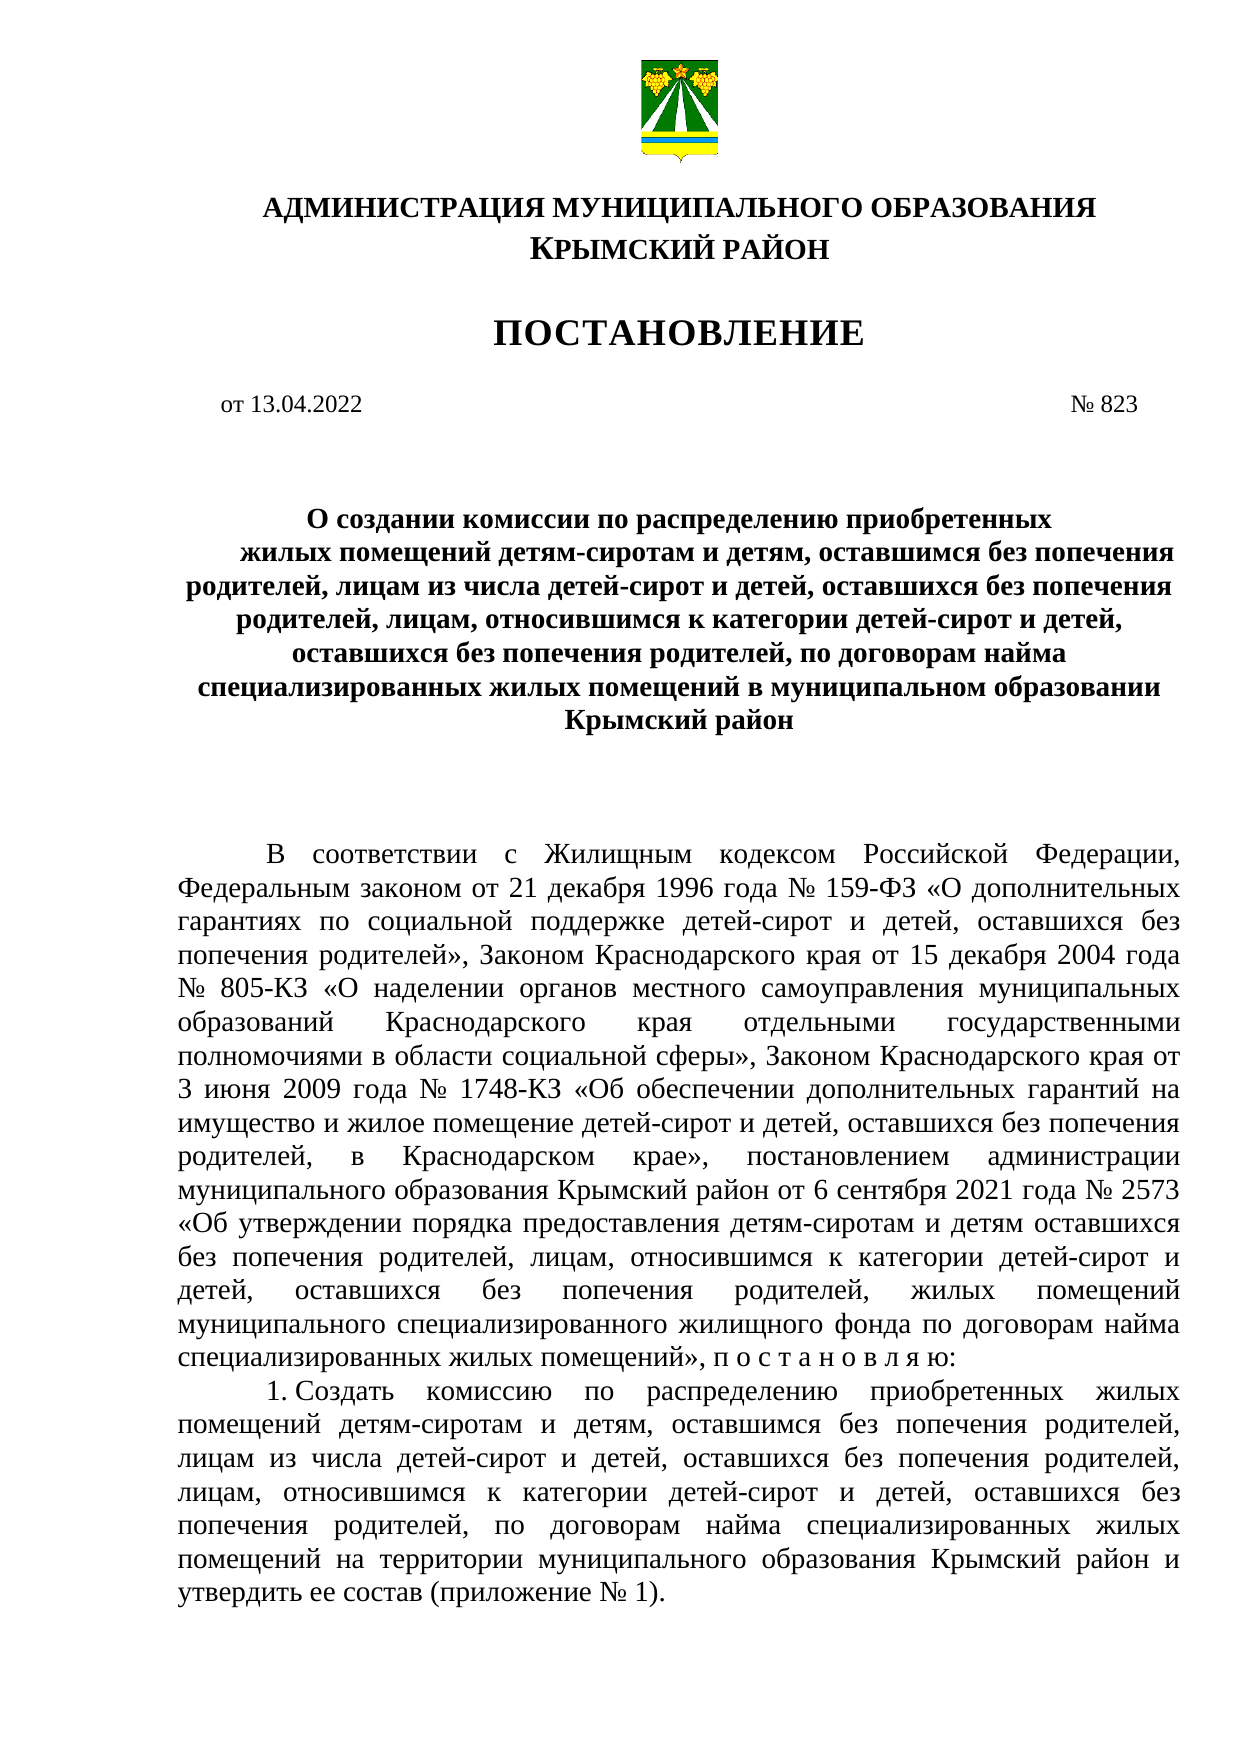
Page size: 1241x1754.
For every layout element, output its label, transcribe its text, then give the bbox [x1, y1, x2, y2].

text АДМИНИСТРАЦИЯ МУНИЦИПАЛЬНОГО ОБРАЗОВАНИЯ [177, 190, 1182, 223]
text ПОСТАНОВЛЕНИЕ [177, 311, 1181, 354]
text В соответствии с Жилищным кодексом Российской Федерации, Федеральным законом от 21 декабря 1996 года № 159-ФЗ «О дополнительных гарантиях по социальной поддержке детей-сирот и детей, оставшихся без попечения родителей», Законом Краснодарского края от 15 декабря 2004 года № 805-КЗ «О наделении органов местного самоуправления муниципальных образований Краснодарского края отдельными государственными полномочиями в области социальной сферы», Законом Краснодарского края от 3 июня 2009 года № 1748-КЗ «Об обеспечении дополнительных гарантий на имущество и жилое помещение детей-сирот и детей, оставшихся без попечения родителей, в Краснодарском крае», постановлением администрации муниципального образования Крымский район от 6 сентября 2021 года № 2573 «Об утверждении порядка предоставления детям-сиротам и детям оставшихся без попечения родителей, лицам, относившимся к категории детей-сирот и детей, оставшихся без попечения родителей, жилых помещений муниципального специализированного жилищного фонда по договорам найма специализированных жилых помещений», п о с т а н о в л я ю: [177, 836, 1181, 1373]
text жилых помещений детям-сиротам и детям, оставшимся без попечения родителей, лицам из числа детей-сирот и детей, оставшихся без попечения родителей, лицам, относившимся к категории детей-сирот и детей, оставшихся без попечения родителей, по договорам найма специализированных жилых помещений в муниципальном образовании Крымский район [177, 534, 1181, 736]
picture [639, 60, 718, 161]
text 1. Создать комиссию по распределению приобретенных жилых помещений детям-сиротам и детям, оставшимся без попечения родителей, лицам из числа детей-сирот и детей, оставшихся без попечения родителей, лицам, относившимся к категории детей-сирот и детей, оставшихся без попечения родителей, по договорам найма специализированных жилых помещений на территории муниципального образования Крымский район и утвердить ее состав (приложение № 1). [177, 1373, 1181, 1608]
text от 13.04.2022 № 823 [177, 389, 1181, 418]
text О создании комиссии по распределению приобретенных [177, 501, 1181, 534]
text КРЫМСКИЙ РАЙОН [177, 228, 1182, 267]
